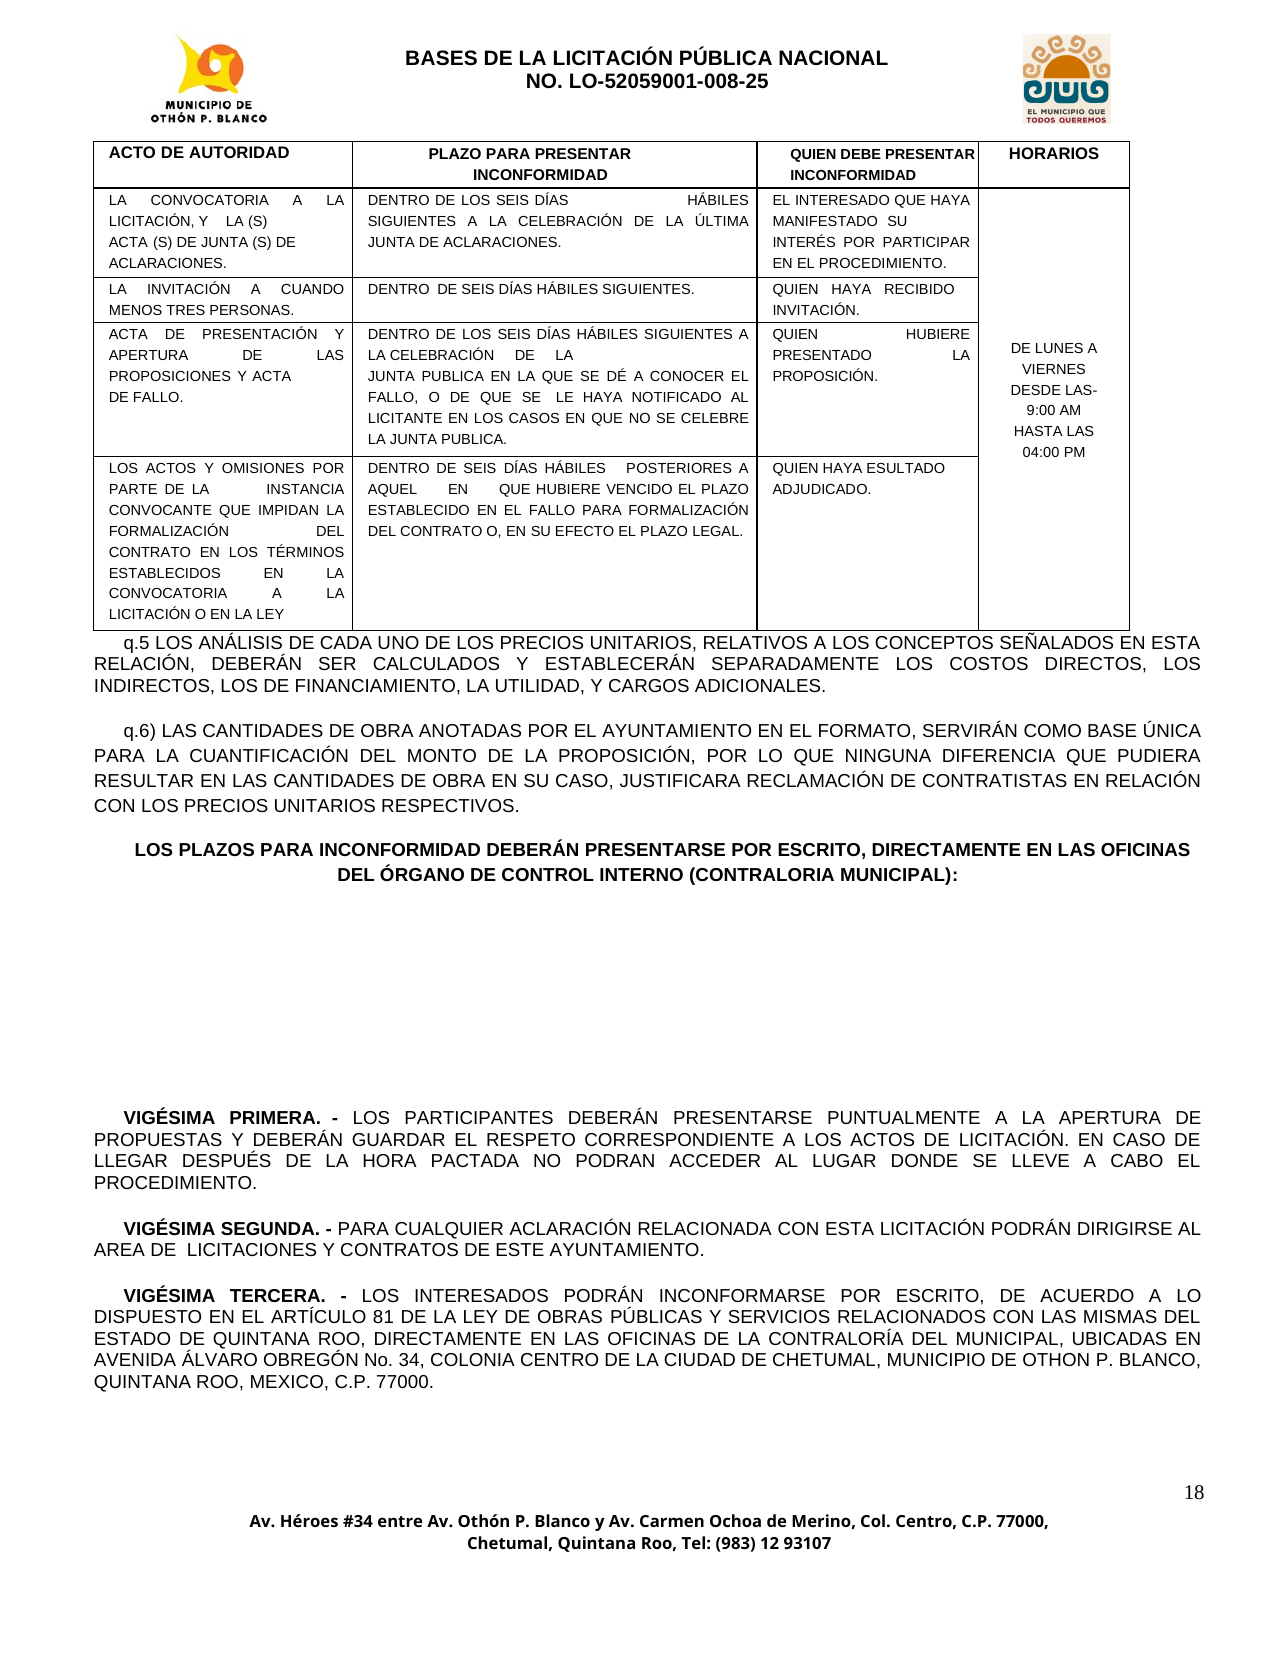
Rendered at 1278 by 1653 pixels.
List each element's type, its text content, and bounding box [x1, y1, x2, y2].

table_cell QUIEN HAYA RECIBIDO INVITACIÓN. [758, 278, 978, 322]
table_cell LA CONVOCATORIA A LA LICITACIÓN, Y LA (S) ACTA (S) DE JUNTA (S) DE ACLARACIONES. [94, 189, 352, 277]
text VIGÉSIMA PRIMERA. - LOS PARTICIPANTES DEBERÁN PRESENTARSE PUNTUALMENTE A LA APERTURA DE PROPUESTAS Y DEBERÁN GUARDAR EL RESPETO CORRESPONDIENTE A LOS ACTOS DE LICITACIÓN. EN CASO DE LLEGAR DESPUÉS DE LA HORA PACTADA NO PODRAN ACCEDER AL LUGAR DONDE SE LLEVE A CABO EL PROCEDIMIENTO. [94, 1107, 1201, 1193]
text q.5 LOS ANÁLISIS DE CADA UNO DE LOS PRECIOS UNITARIOS, RELATIVOS A LOS CONCEPTOS SEÑALADOS EN ESTA RELACIÓN, DEBERÁN SER CALCULADOS Y ESTABLECERÁN SEPARADAMENTE LOS COSTOS DIRECTOS, LOS INDIRECTOS, LOS DE FINANCIAMIENTO, LA UTILIDAD, Y CARGOS ADICIONALES. [94, 133, 1201, 696]
table_cell ACTA DE PRESENTACIÓN Y APERTURA DE LAS PROPOSICIONES Y ACTA DE FALLO. [94, 323, 352, 456]
text VIGÉSIMA TERCERA. - LOS INTERESADOS PODRÁN INCONFORMARSE POR ESCRITO, DE ACUERDO A LO DISPUESTO EN EL ARTÍCULO 81 DE LA LEY DE OBRAS PÚBLICAS Y SERVICIOS RELACIONADOS CON LAS MISMAS DEL ESTADO DE QUINTANA ROO, DIRECTAMENTE EN LAS OFICINAS DE LA CONTRALORÍA DEL MUNICIPAL, UBICADAS EN AVENIDA ÁLVARO OBREGÓN No. 34, COLONIA CENTRO DE LA CIUDAD DE CHETUMAL, MUNICIPIO DE OTHON P. BLANCO, QUINTANA ROO, MEXICO, C.P. 77000. [94, 1284, 1201, 1392]
table_cell DENTRO DE LOS SEIS DÍAS HÁBILES SIGUIENTES A LA CELEBRACIÓN DE LA JUNTA PUBLICA EN LA QUE SE DÉ A CONOCER EL FALLO, O DE QUE SE LE HAYA NOTIFICADO AL LICITANTE EN LOS CASOS EN QUE NO SE CELEBRE LA JUNTA PUBLICA. [353, 323, 756, 456]
table_header HORARIOS [979, 142, 1129, 187]
text VIGÉSIMA SEGUNDA. - PARA CUALQUIER ACLARACIÓN RELACIONADA CON ESTA LICITACIÓN PODRÁN DIRIGIRSE AL AREA DE LICITACIONES Y CONTRATOS DE ESTE AYUNTAMIENTO. [94, 1217, 1201, 1261]
table_cell DENTRO DE SEIS DÍAS HÁBILES POSTERIORES A AQUEL EN QUE HUBIERE VENCIDO EL PLAZO ESTABLECIDO EN EL FALLO PARA FORMALIZACIÓN DEL CONTRATO O, EN SU EFECTO EL PLAZO LEGAL. [353, 457, 756, 630]
picture [1022, 34, 1111, 124]
picture [146, 23, 279, 133]
table_header ACTO DE AUTORIDAD [94, 142, 352, 187]
table_cell DENTRO DE SEIS DÍAS HÁBILES SIGUIENTES. [353, 278, 756, 322]
table_header QUIEN DEBE PRESENTAR INCONFORMIDAD [758, 142, 978, 187]
table_cell DENTRO DE LOS SEIS DÍAS HÁBILES SIGUIENTES A LA CELEBRACIÓN DE LA ÚLTIMA JUNTA DE ACLARACIONES. [353, 189, 756, 277]
table_cell QUIEN HUBIERE PRESENTADO LA PROPOSICIÓN. [758, 323, 978, 456]
text LOS PLAZOS PARA INCONFORMIDAD DEBERÁN PRESENTARSE POR ESCRITO, DIRECTAMENTE EN LAS OFICINAS DEL ÓRGANO DE CONTROL INTERNO (CONTRALORIA MUNICIPAL): [94, 839, 1201, 885]
table_cell QUIEN HAYA ESULTADO ADJUDICADO. [758, 457, 978, 630]
table_cell DE LUNES A VIERNES DESDE LAS-9:00 AM HASTA LAS 04:00 PM [979, 189, 1129, 630]
table_header PLAZO PARA PRESENTAR INCONFORMIDAD [353, 142, 756, 187]
text q.6) LAS CANTIDADES DE OBRA ANOTADAS POR EL AYUNTAMIENTO EN EL FORMATO, SERVIRÁN COMO BASE ÚNICA PARA LA CUANTIFICACIÓN DEL MONTO DE LA PROPOSICIÓN, POR LO QUE NINGUNA DIFERENCIA QUE PUDIERA RESULTAR EN LAS CANTIDADES DE OBRA EN SU CASO, JUSTIFICARA RECLAMACIÓN DE CONTRATISTAS EN RELACIÓN CON LOS PRECIOS UNITARIOS RESPECTIVOS. [94, 720, 1201, 816]
table_cell LA INVITACIÓN A CUANDO MENOS TRES PERSONAS. [94, 278, 352, 322]
table_cell EL INTERESADO QUE HAYA MANIFESTADO SU INTERÉS POR PARTICIPAR EN EL PROCEDIMIENTO. [758, 189, 978, 277]
table_cell LOS ACTOS Y OMISIONES POR PARTE DE LA INSTANCIA CONVOCANTE QUE IMPIDAN LA FORMALIZACIÓN DEL CONTRATO EN LOS TÉRMINOS ESTABLECIDOS EN LA CONVOCATORIA A LA LICITACIÓN O EN LA LEY [94, 457, 352, 630]
